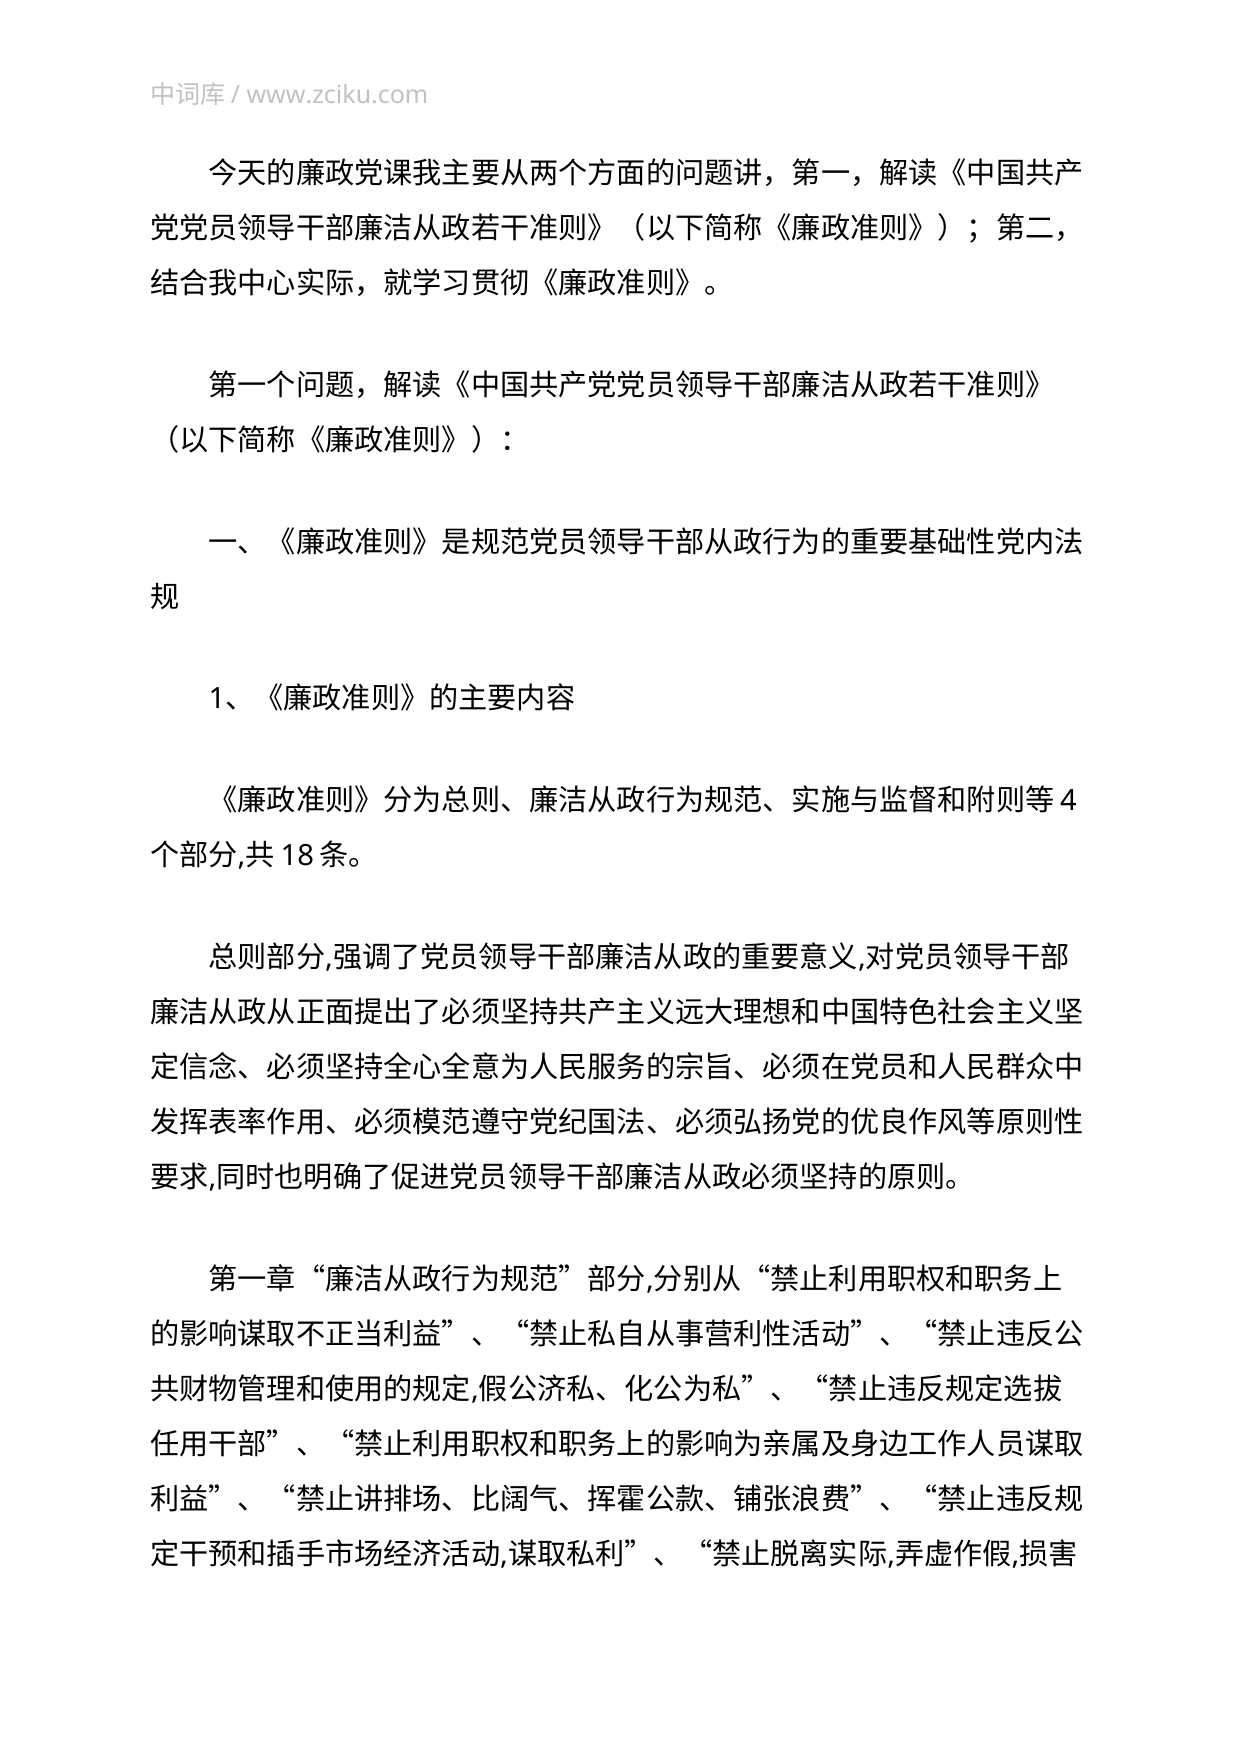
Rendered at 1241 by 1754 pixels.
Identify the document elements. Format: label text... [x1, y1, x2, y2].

text 一、《廉政准则》是规范党员领导干部从政行为的重要基础性党内法规 [150, 518, 1090, 615]
text 第一个问题，解读《中国共产党党员领导干部廉洁从政若干准则》（以下简称《廉政准则》）： [150, 362, 1090, 459]
text 《廉政准则》分为总则、廉洁从政行为规范、实施与监督和附则等4个部分,共18条。 [150, 777, 1090, 874]
text 1、《廉政准则》的主要内容 [150, 675, 1090, 717]
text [150, 1256, 1090, 1573]
text 今天的廉政党课我主要从两个方面的问题讲，第一，解读《中国共产党党员领导干部廉洁从政若干准则》（以下简称《廉政准则》）；第二，结合我中心实际，就学习贯彻《廉政准则》。 [150, 150, 1090, 302]
text 总则部分,强调了党员领导干部廉洁从政的重要意义,对党员领导干部廉洁从政从正面提出了必须坚持共产主义远大理想和中国特色社会主义坚定信念、必须坚持全心全意为人民服务的宗旨、必须在党员和人民群众中发挥表率作用、必须模范遵守党纪国法、必须弘扬党的优良作风等原则性要求,同时也明确了促进党员领导干部廉洁从政必须坚持的原则。 [150, 934, 1090, 1196]
